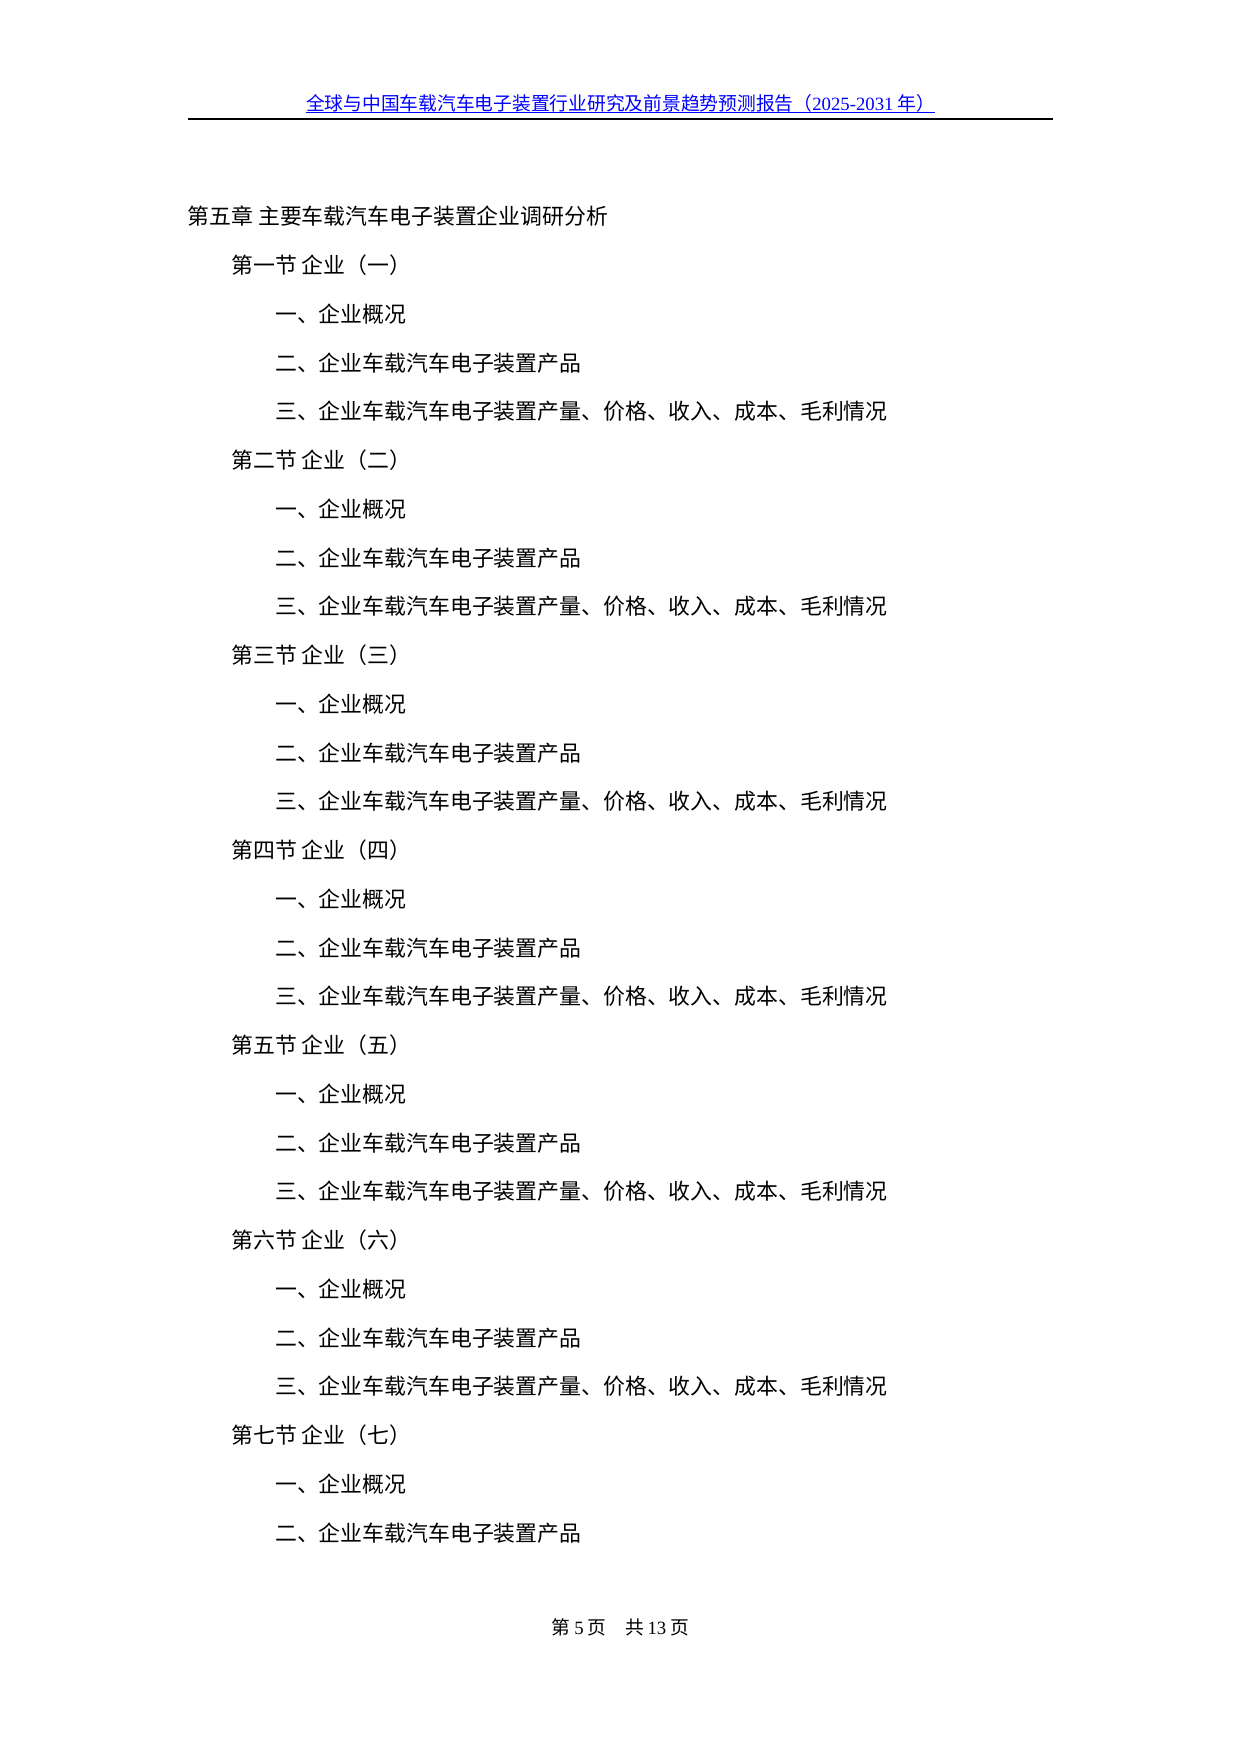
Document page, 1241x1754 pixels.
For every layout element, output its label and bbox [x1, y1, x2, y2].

text [187, 150, 1053, 1548]
